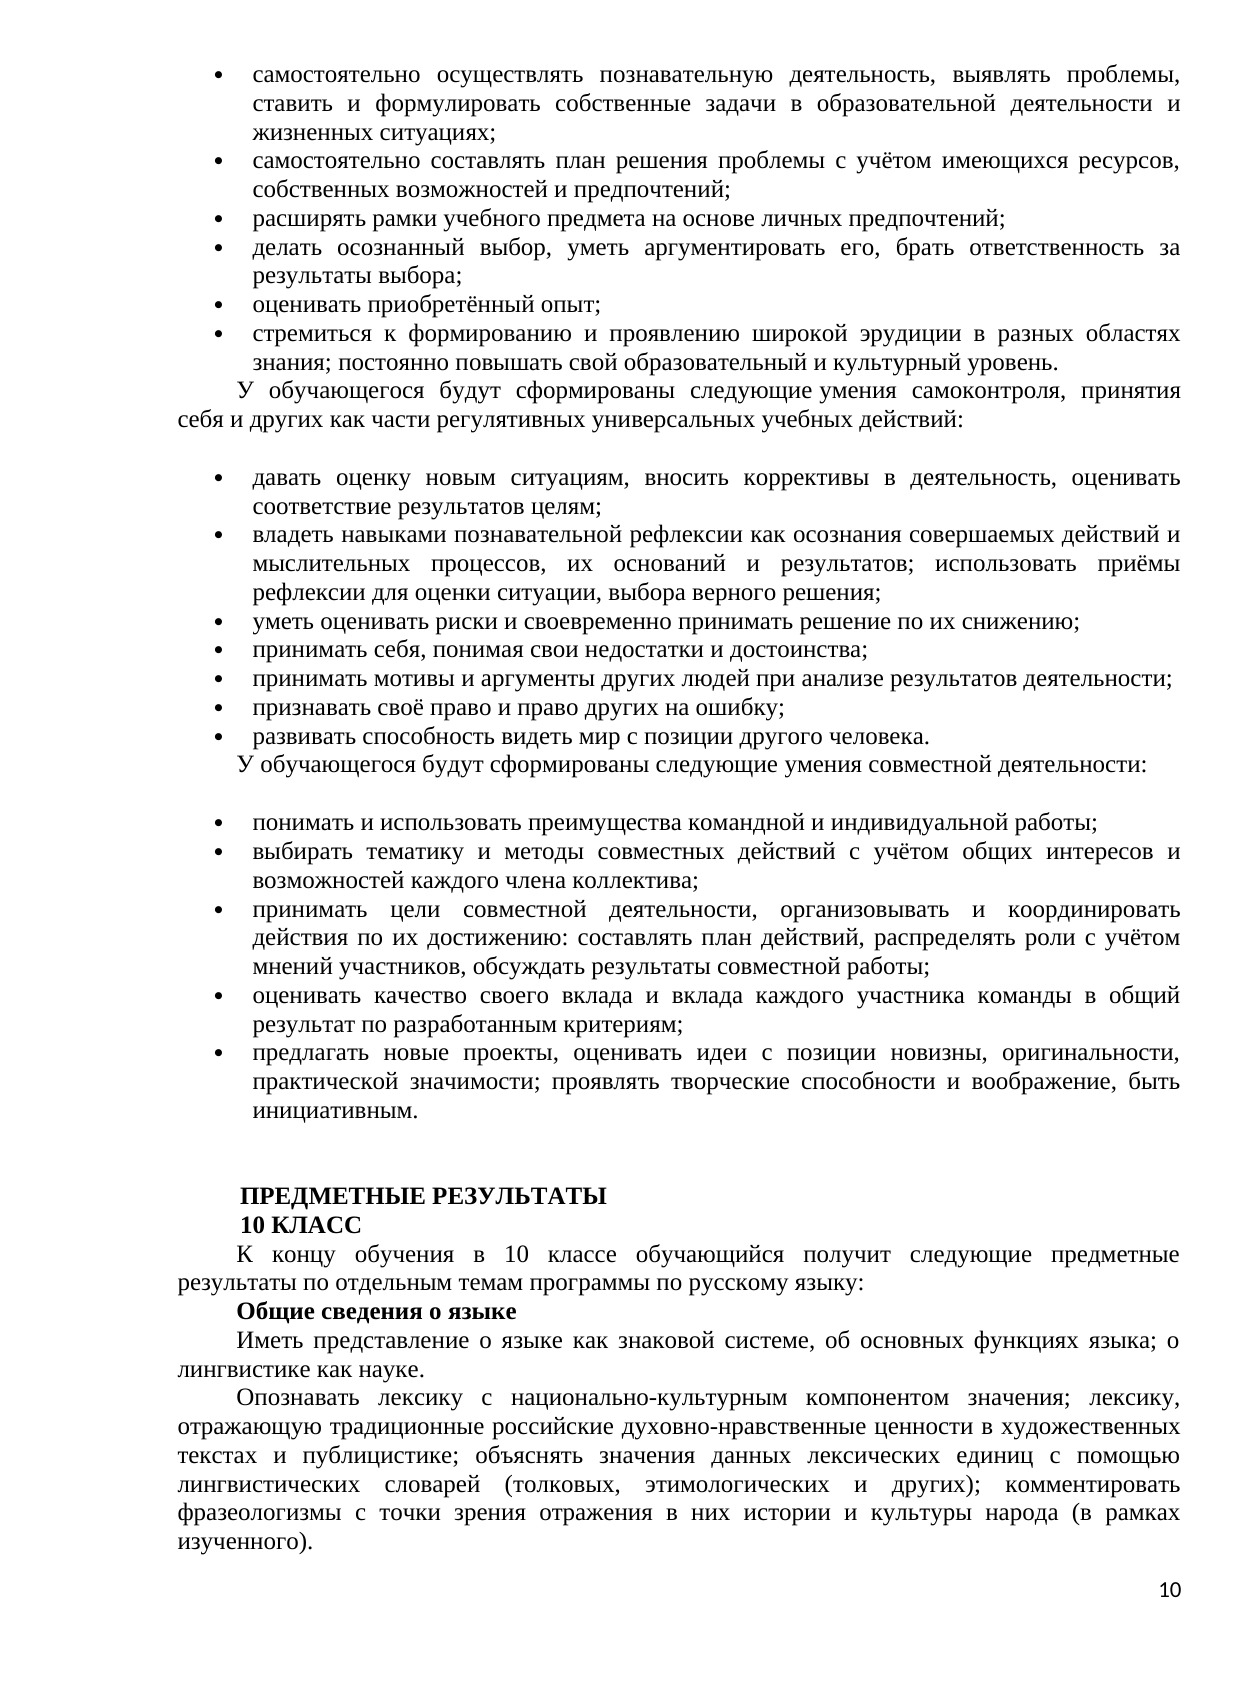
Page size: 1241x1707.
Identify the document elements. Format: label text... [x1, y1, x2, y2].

list предлагать новые проекты, оценивать идеи с позиции новизны, оригинальности, практической значимости; проявлять творческие способности и воображение, быть инициативным. [215, 1037, 1181, 1124]
list расширять рамки учебного предмета на основе личных предпочтений; [215, 203, 1181, 232]
list принимать себя, понимая свои недостатки и достоинства; [215, 634, 1181, 663]
list стремиться к формированию и проявлению широкой эрудиции в разных областях знания; постоянно повышать свой образовательный и культурный уровень. [215, 318, 1181, 375]
text 10 КЛАСС [177, 1210, 1181, 1239]
text Иметь представление о языке как знаковой системе, об основных функциях языка; о лингвистике как науке. [177, 1325, 1181, 1382]
list признавать своё право и право других на ошибку; [215, 692, 1181, 721]
list выбирать тематику и методы совместных действий с учётом общих интересов и возможностей каждого члена коллектива; [215, 836, 1181, 894]
text Общие сведения о языке [177, 1296, 1181, 1325]
list оценивать качество своего вклада и вклада каждого участника команды в общий результат по разработанным критериям; [215, 980, 1181, 1037]
list давать оценку новым ситуациям, вносить коррективы в деятельность, оценивать соответствие результатов целям; [215, 462, 1181, 519]
list владеть навыками познавательной рефлексии как осознания совершаемых действий и мыслительных процессов, их оснований и результатов; использовать приёмы рефлексии для оценки ситуации, выбора верного решения; [215, 519, 1181, 606]
list самостоятельно составлять план решения проблемы с учётом имеющихся ресурсов, собственных возможностей и предпочтений; [215, 145, 1181, 203]
list понимать и использовать преимущества командной и индивидуальной работы; [215, 807, 1181, 836]
text У обучающегося будут сформированы следующие умения совместной деятельности: [177, 749, 1181, 778]
list самостоятельно осуществлять познавательную деятельность, выявлять проблемы, ставить и формулировать собственные задачи в образовательной деятельности и жизненных ситуациях; [215, 59, 1181, 145]
list принимать цели совместной деятельности, организовывать и координировать действия по их достижению: составлять план действий, распределять роли с учётом мнений участников, обсуждать результаты совместной работы; [215, 894, 1181, 980]
text У обучающегося будут сформированы следующие умения самоконтроля, принятия себя и других как части регулятивных универсальных учебных действий: [177, 375, 1181, 433]
list развивать способность видеть мир с позиции другого человека. [215, 721, 1181, 749]
list оценивать приобретённый опыт; [215, 289, 1181, 318]
text Опознавать лексику с национально-культурным компонентом значения; лексику, отражающую традиционные российские духовно-нравственные ценности в художественных текстах и публицистике; объяснять значения данных лексических единиц с помощью лингвистических словарей (толковых, этимологических и других); комментировать фразеологизмы с точки зрения отражения в них истории и культуры народа (в рамках изученного). [177, 1382, 1181, 1555]
list принимать мотивы и аргументы других людей при анализе результатов деятельности; [215, 663, 1181, 692]
text ПРЕДМЕТНЫЕ РЕЗУЛЬТАТЫ [177, 1181, 1181, 1210]
list уметь оценивать риски и своевременно принимать решение по их снижению; [215, 606, 1181, 634]
list делать осознанный выбор, уметь аргументировать его, брать ответственность за результаты выбора; [215, 232, 1181, 289]
text К концу обучения в 10 классе обучающийся получит следующие предметные результаты по отдельным темам программы по русскому языку: [177, 1239, 1181, 1296]
